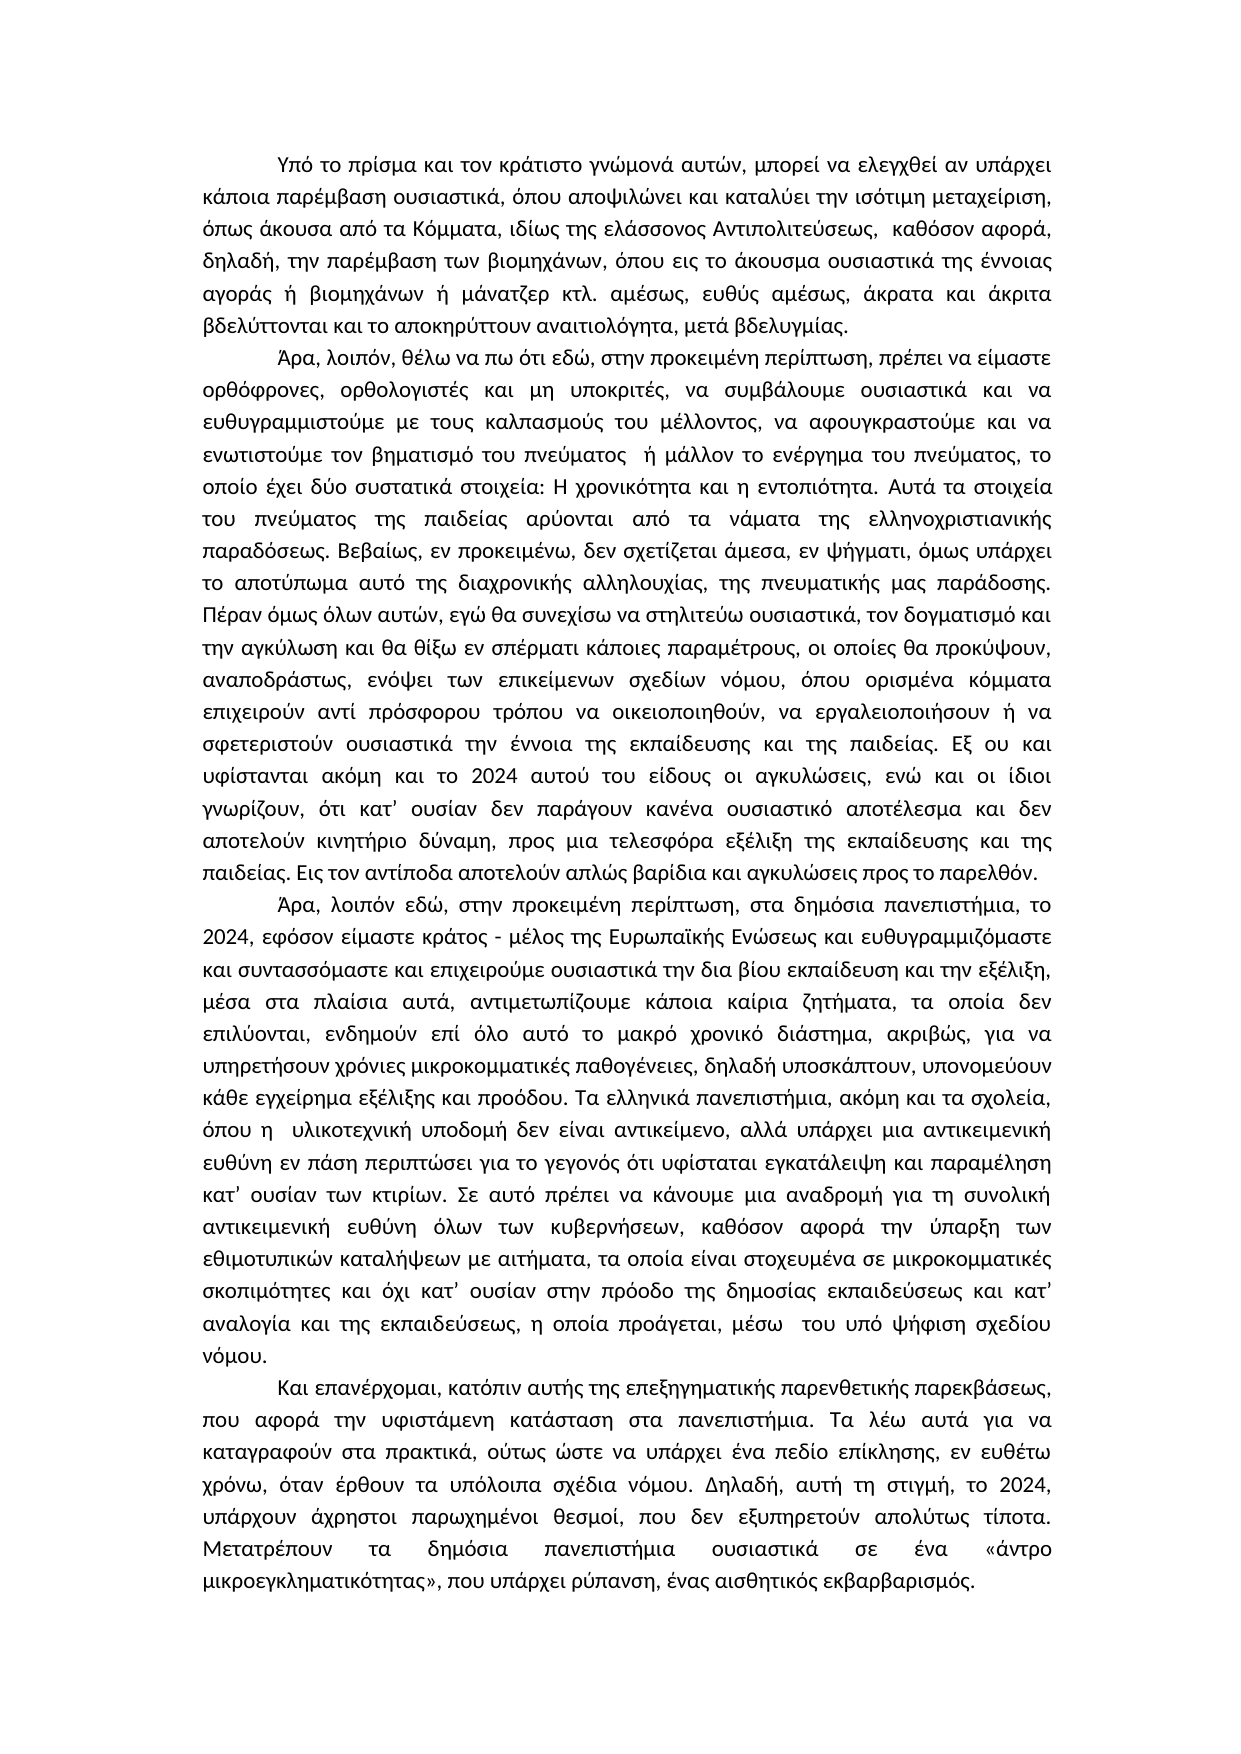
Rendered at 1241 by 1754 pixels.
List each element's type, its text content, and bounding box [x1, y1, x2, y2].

text Άρα, λοιπόν, θέλω να πω ότι εδώ, στην προκειμένη περίπτωση, πρέπει να είμαστε ορθόφρονες, ορθολογιστές και μη υποκριτές, να συμβάλουμε ουσιαστικά και να ευθυγραμμιστούμε με τους καλπασμούς του μέλλοντος, να αφουγκραστούμε και να ενωτιστούμε τον βηματισμό του πνεύματος ή μάλλον το ενέργημα του πνεύματος, το οποίο έχει δύο συστατικά στοιχεία: Η χρονικότητα και η εντοπιότητα. Αυτά τα στοιχεία του πνεύματος της παιδείας αρύονται από τα νάματα της ελληνοχριστιανικής παραδόσεως. Βεβαίως, εν προκειμένω, δεν σχετίζεται άμεσα, εν ψήγματι, όμως υπάρχει το αποτύπωμα αυτό της διαχρονικής αλληλουχίας, της πνευματικής μας παράδοσης. Πέραν όμως όλων αυτών, εγώ θα συνεχίσω να στηλιτεύω ουσιαστικά, τον δογματισμό και την αγκύλωση και θα θίξω εν σπέρματι κάποιες παραμέτρους, οι οποίες θα προκύψουν, αναποδράστως, ενόψει των επικείμενων σχεδίων νόμου, όπου ορισμένα κόμματα επιχειρούν αντί πρόσφορου τρόπου να οικειοποιηθούν, να εργαλειοποιήσουν ή να σφετεριστούν ουσιαστικά την έννοια της εκπαίδευσης και της παιδείας. Εξ ου και υφίστανται ακόμη και το 2024 αυτού του είδους οι αγκυλώσεις, ενώ και οι ίδιοι γνωρίζουν, ότι κατ’ ουσίαν δεν παράγουν κανένα ουσιαστικό αποτέλεσμα και δεν αποτελούν κινητήριο δύναμη, προς μια τελεσφόρα εξέλιξη της εκπαίδευσης και της παιδείας. Εις τον αντίποδα αποτελούν απλώς βαρίδια και αγκυλώσεις προς το παρελθόν. [202, 343, 1053, 886]
text Άρα, λοιπόν εδώ, στην προκειμένη περίπτωση, στα δημόσια πανεπιστήμια, το 2024, εφόσον είμαστε κράτος - μέλος της Ευρωπαϊκής Ενώσεως και ευθυγραμμιζόμαστε και συντασσόμαστε και επιχειρούμε ουσιαστικά την δια βίου εκπαίδευση και την εξέλιξη, μέσα στα πλαίσια αυτά, αντιμετωπίζουμε κάποια καίρια ζητήματα, τα οποία δεν επιλύονται, ενδημούν επί όλο αυτό το μακρό χρονικό διάστημα, ακριβώς, για να υπηρετήσουν χρόνιες μικροκομματικές παθογένειες, δηλαδή υποσκάπτουν, υπονομεύουν κάθε εγχείρημα εξέλιξης και προόδου. Τα ελληνικά πανεπιστήμια, ακόμη και τα σχολεία, όπου η υλικοτεχνική υποδομή δεν είναι αντικείμενο, αλλά υπάρχει μια αντικειμενική ευθύνη εν πάση περιπτώσει για το γεγονός ότι υφίσταται εγκατάλειψη και παραμέληση κατ’ ουσίαν των κτιρίων. Σε αυτό πρέπει να κάνουμε μια αναδρομή για τη συνολική αντικειμενική ευθύνη όλων των κυβερνήσεων, καθόσον αφορά την ύπαρξη των εθιμοτυπικών καταλήψεων με αιτήματα, τα οποία είναι στοχευμένα σε μικροκομματικές σκοπιμότητες και όχι κατ’ ουσίαν στην πρόοδο της δημοσίας εκπαιδεύσεως και κατ’ αναλογία και της εκπαιδεύσεως, η οποία προάγεται, μέσω του υπό ψήφιση σχεδίου νόμου. [202, 890, 1053, 1369]
text Υπό το πρίσμα και τον κράτιστο γνώμονά αυτών, μπορεί να ελεγχθεί αν υπάρχει κάποια παρέμβαση ουσιαστικά, όπου αποψιλώνει και καταλύει την ισότιμη μεταχείριση, όπως άκουσα από τα Κόμματα, ιδίως της ελάσσονος Αντιπολιτεύσεως, καθόσον αφορά, δηλαδή, την παρέμβαση των βιομηχάνων, όπου εις το άκουσμα ουσιαστικά της έννοιας αγοράς ή βιομηχάνων ή μάνατζερ κτλ. αμέσως, ευθύς αμέσως, άκρατα και άκριτα βδελύττονται και το αποκηρύττουν αναιτιολόγητα, μετά βδελυγμίας. [202, 150, 1053, 339]
text Και επανέρχομαι, κατόπιν αυτής της επεξηγηματικής παρενθετικής παρεκβάσεως, που αφορά την υφιστάμενη κατάσταση στα πανεπιστήμια. Τα λέω αυτά για να καταγραφούν στα πρακτικά, ούτως ώστε να υπάρχει ένα πεδίο επίκλησης, εν ευθέτω χρόνω, όταν έρθουν τα υπόλοιπα σχέδια νόμου. Δηλαδή, αυτή τη στιγμή, το 2024, υπάρχουν άχρηστοι παρωχημένοι θεσμοί, που δεν εξυπηρετούν απολύτως τίποτα. Μετατρέπουν τα δημόσια πανεπιστήμια ουσιαστικά σε ένα «άντρο μικροεγκληματικότητας», που υπάρχει ρύπανση, ένας αισθητικός εκβαρβαρισμός. [202, 1373, 1053, 1594]
